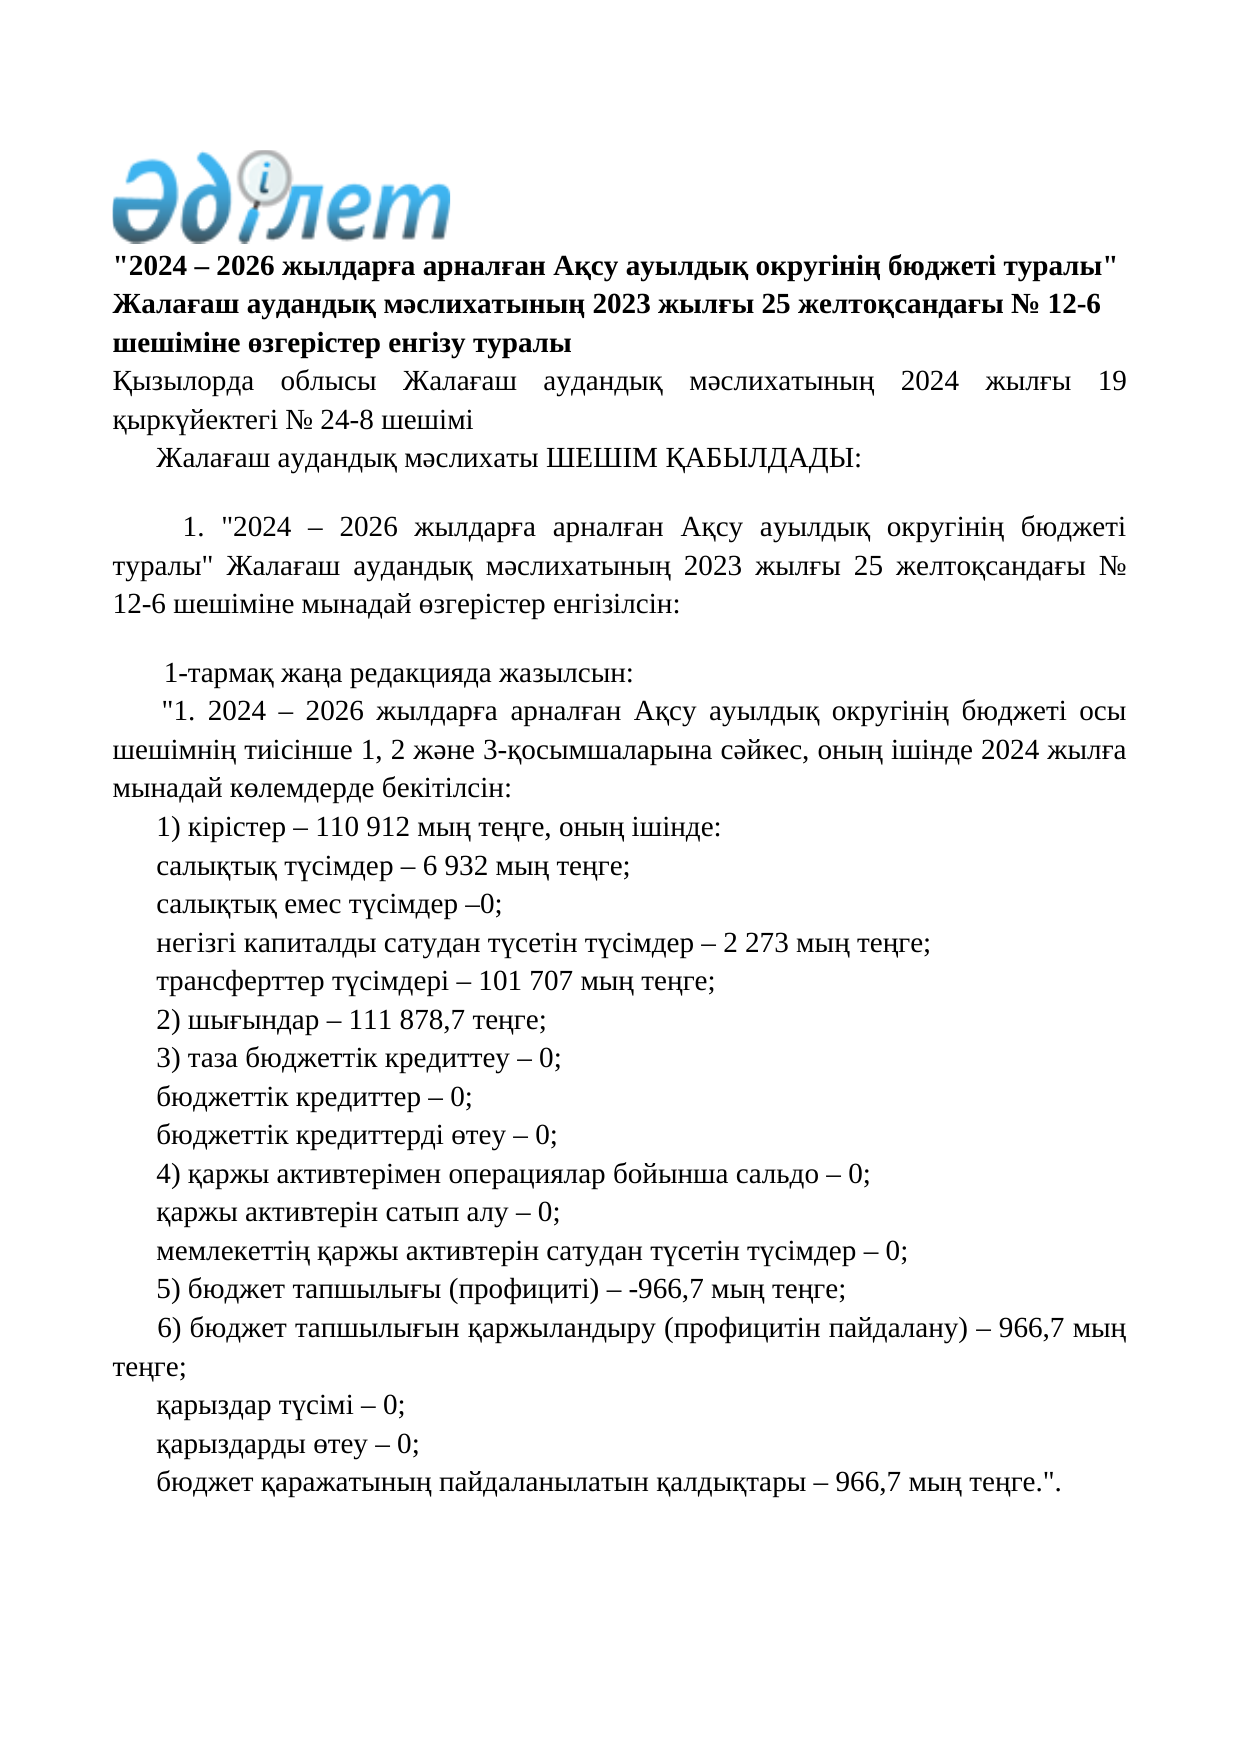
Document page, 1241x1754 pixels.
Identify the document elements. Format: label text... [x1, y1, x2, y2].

text 1) кірістер – 110 912 мың теңге, оның ішінде: [112, 809, 1128, 843]
text салықтық емес түсімдер –0; [112, 886, 1128, 920]
text негізгі капиталды сатудан түсетін түсімдер – 2 273 мың теңге; [112, 925, 1128, 958]
text cалықтық түсімдер – 6 932 мың теңге; [112, 848, 1128, 881]
text мемлекеттің қаржы активтерін сатудан түсетін түсімдер – 0; [112, 1233, 1128, 1267]
text трансферттер түсімдері – 101 707 мың теңге; [112, 963, 1128, 997]
text бюджет қаражатының пайдаланылатын қалдықтары – 966,7 мың теңге.". [112, 1464, 1128, 1498]
text бюджеттік кредиттер – 0; [112, 1079, 1128, 1112]
text қарыздар түсімі – 0; [112, 1387, 1128, 1421]
text 4) қаржы активтерімен операциялар бойынша сальдо – 0; [112, 1156, 1128, 1189]
text бюджеттік кредиттерді өтеу – 0; [112, 1117, 1128, 1151]
text 1-тармақ жаңа редакцияда жазылсын: [112, 655, 1128, 688]
text қаржы активтерін сатып алу – 0; [112, 1194, 1128, 1228]
text 6) бюджет тапшылығын қаржыландыру (профицитін пайдалану) – 966,7 мың теңге; [112, 1310, 1128, 1382]
text 2) шығындар – 111 878,7 теңге; [112, 1002, 1128, 1035]
picture [112, 150, 451, 244]
text қарыздарды өтеу – 0; [112, 1426, 1128, 1459]
text Жалағаш аудандық мәслихаты ШЕШІМ ҚАБЫЛДАДЫ: [112, 440, 1128, 474]
text 3) таза бюджеттік кредиттеу – 0; [112, 1040, 1128, 1074]
text "1. 2024 – 2026 жылдарға арналған Ақсу ауылдық округінің бюджеті осы шешімнің тиісінше 1, 2 және 3-қосымшаларына сәйкес, оның ішінде 2024 жылға мынадай көлемдерде бекітілсін: [112, 693, 1128, 804]
text "2024 – 2026 жылдарға арналған Ақсу ауылдық округінің бюджеті туралы" Жалағаш аудандық мәслихатының 2023 жылғы 25 желтоқсандағы № 12-6 шешіміне өзгерістер енгізу туралы [112, 248, 1128, 358]
text Қызылорда облысы Жалағаш аудандық мәслихатының 2024 жылғы 19 қыркүйектегі № 24-8 шешімі [112, 363, 1128, 435]
text 1. "2024 – 2026 жылдарға арналған Ақсу ауылдық округінің бюджеті туралы" Жалағаш аудандық мәслихатының 2023 жылғы 25 желтоқсандағы № 12-6 шешіміне мынадай өзгерістер енгізілсін: [112, 509, 1128, 620]
text 5) бюджет тапшылығы (профициті) – -966,7 мың теңге; [112, 1272, 1128, 1305]
